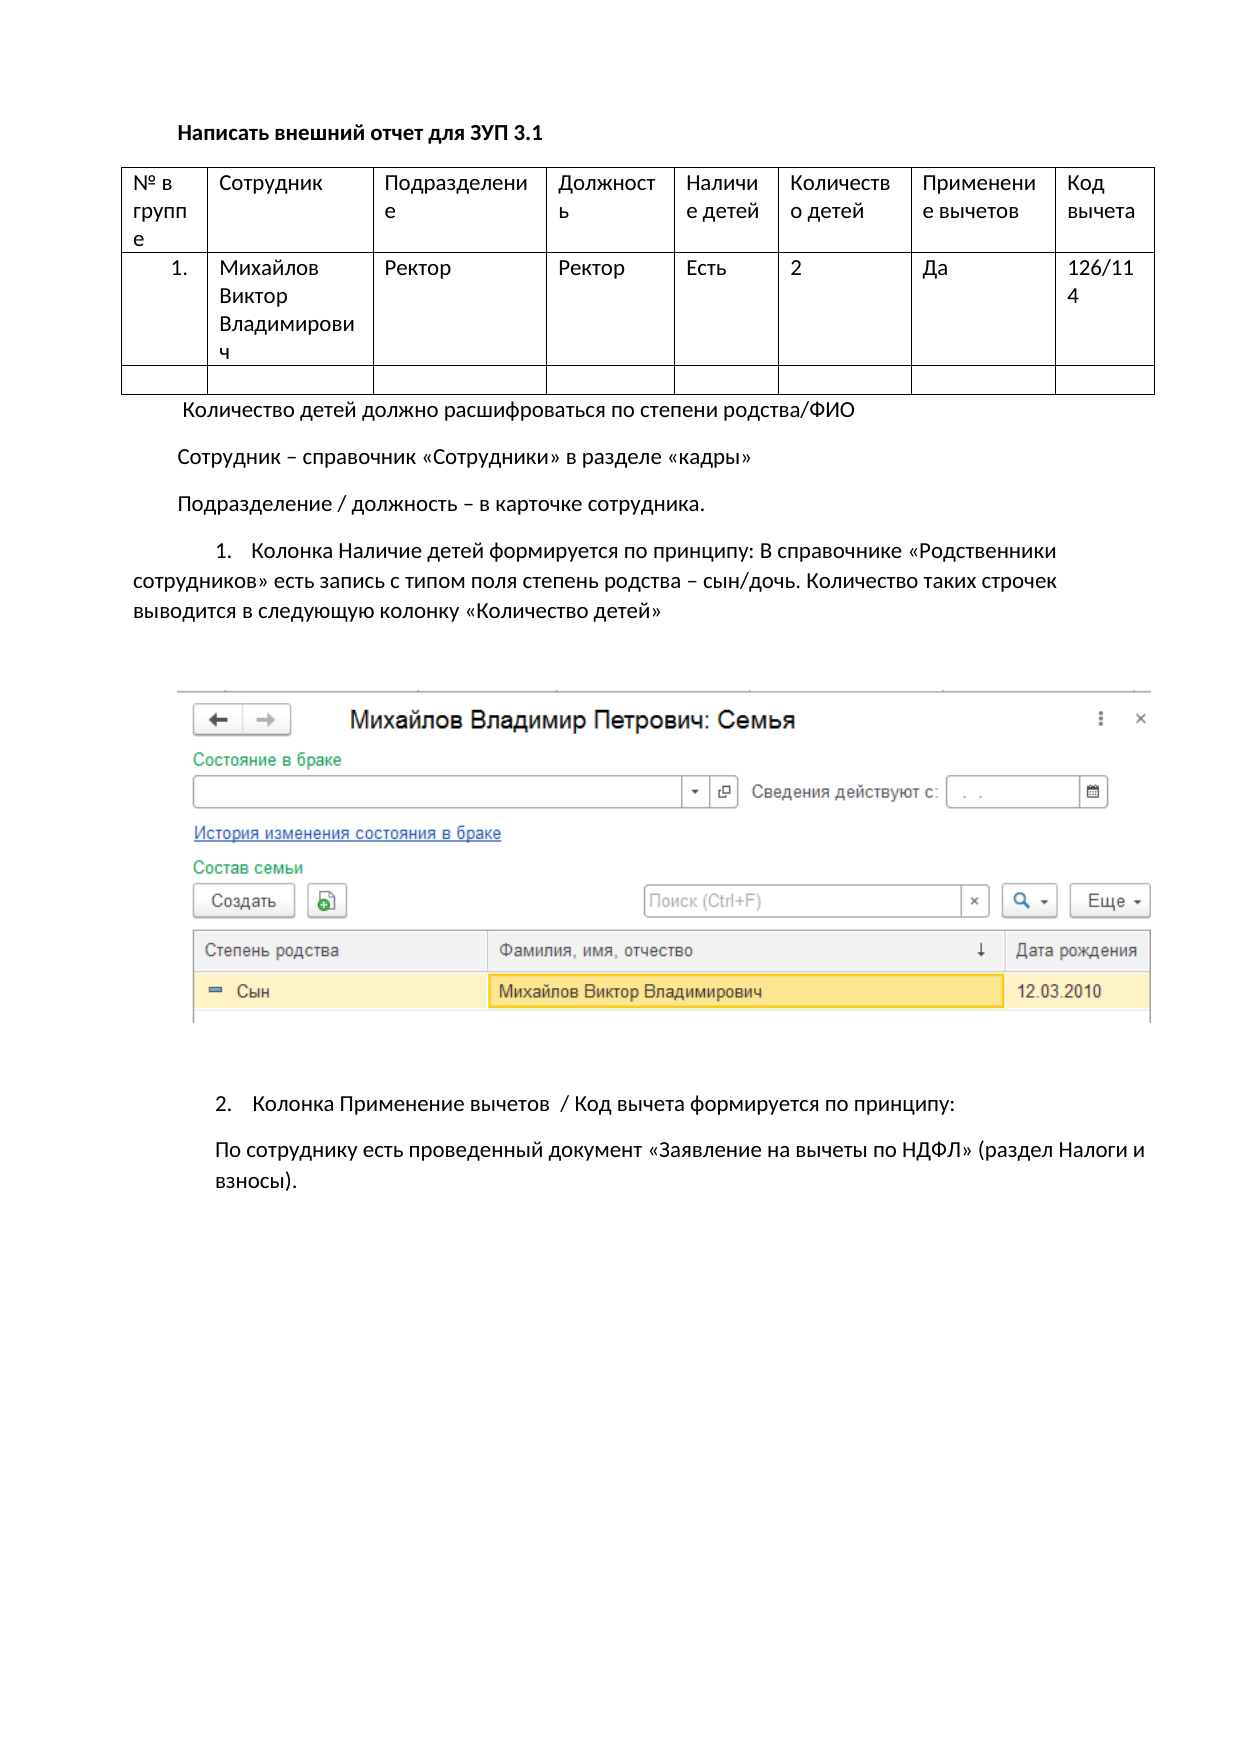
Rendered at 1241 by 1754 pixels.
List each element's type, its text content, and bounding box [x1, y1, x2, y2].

table_header Количество детей [779, 168, 911, 252]
text Написать внешний отчет для ЗУП 3.1 [177, 118, 1152, 146]
table_cell Ректор [374, 253, 546, 365]
table_cell [1056, 366, 1154, 394]
text Сотрудник – справочник «Сотрудники» в разделе «кадры» [177, 442, 1152, 470]
table_header Должность [547, 168, 674, 252]
table_cell [208, 366, 373, 394]
table_cell [779, 366, 911, 394]
table_cell [912, 366, 1055, 394]
table_cell [547, 366, 674, 394]
table_cell [122, 253, 207, 365]
table_header Код вычета [1056, 168, 1154, 252]
table_cell 2 [779, 253, 911, 365]
text Подразделение / должность – в карточке сотрудника. [177, 489, 1152, 517]
table_cell Да [912, 253, 1055, 365]
table_cell Михайлов Виктор Владимирович [208, 253, 373, 365]
table_cell Ректор [547, 253, 674, 365]
table_header Наличие детей [675, 168, 778, 252]
table_cell [675, 366, 778, 394]
table_cell 126/114 [1056, 253, 1154, 365]
list Колонка Наличие детей формируется по принципу: В справочнике «Родственники сотрудников» есть запись с типом поля степень родства – сын/дочь. Количество таких строчек выводится в следующую колонку «Количество детей» [133, 536, 1152, 624]
list Колонка Применение вычетов / Код вычета формируется по принципу: [215, 1089, 1152, 1117]
table_header Сотрудник [208, 168, 373, 252]
table_header № в группе [122, 168, 207, 252]
picture [177, 690, 1151, 1023]
text По сотруднику есть проведенный документ «Заявление на вычеты по НДФЛ» (раздел Налоги и взносы). [215, 1136, 1152, 1194]
table_cell Есть [675, 253, 778, 365]
table_header Подразделение [374, 168, 546, 252]
table_header Применение вычетов [912, 168, 1055, 252]
table_cell [122, 366, 207, 394]
text Количество детей должно расшифроваться по степени родства/ФИО [177, 395, 1152, 423]
table_cell [374, 366, 546, 394]
